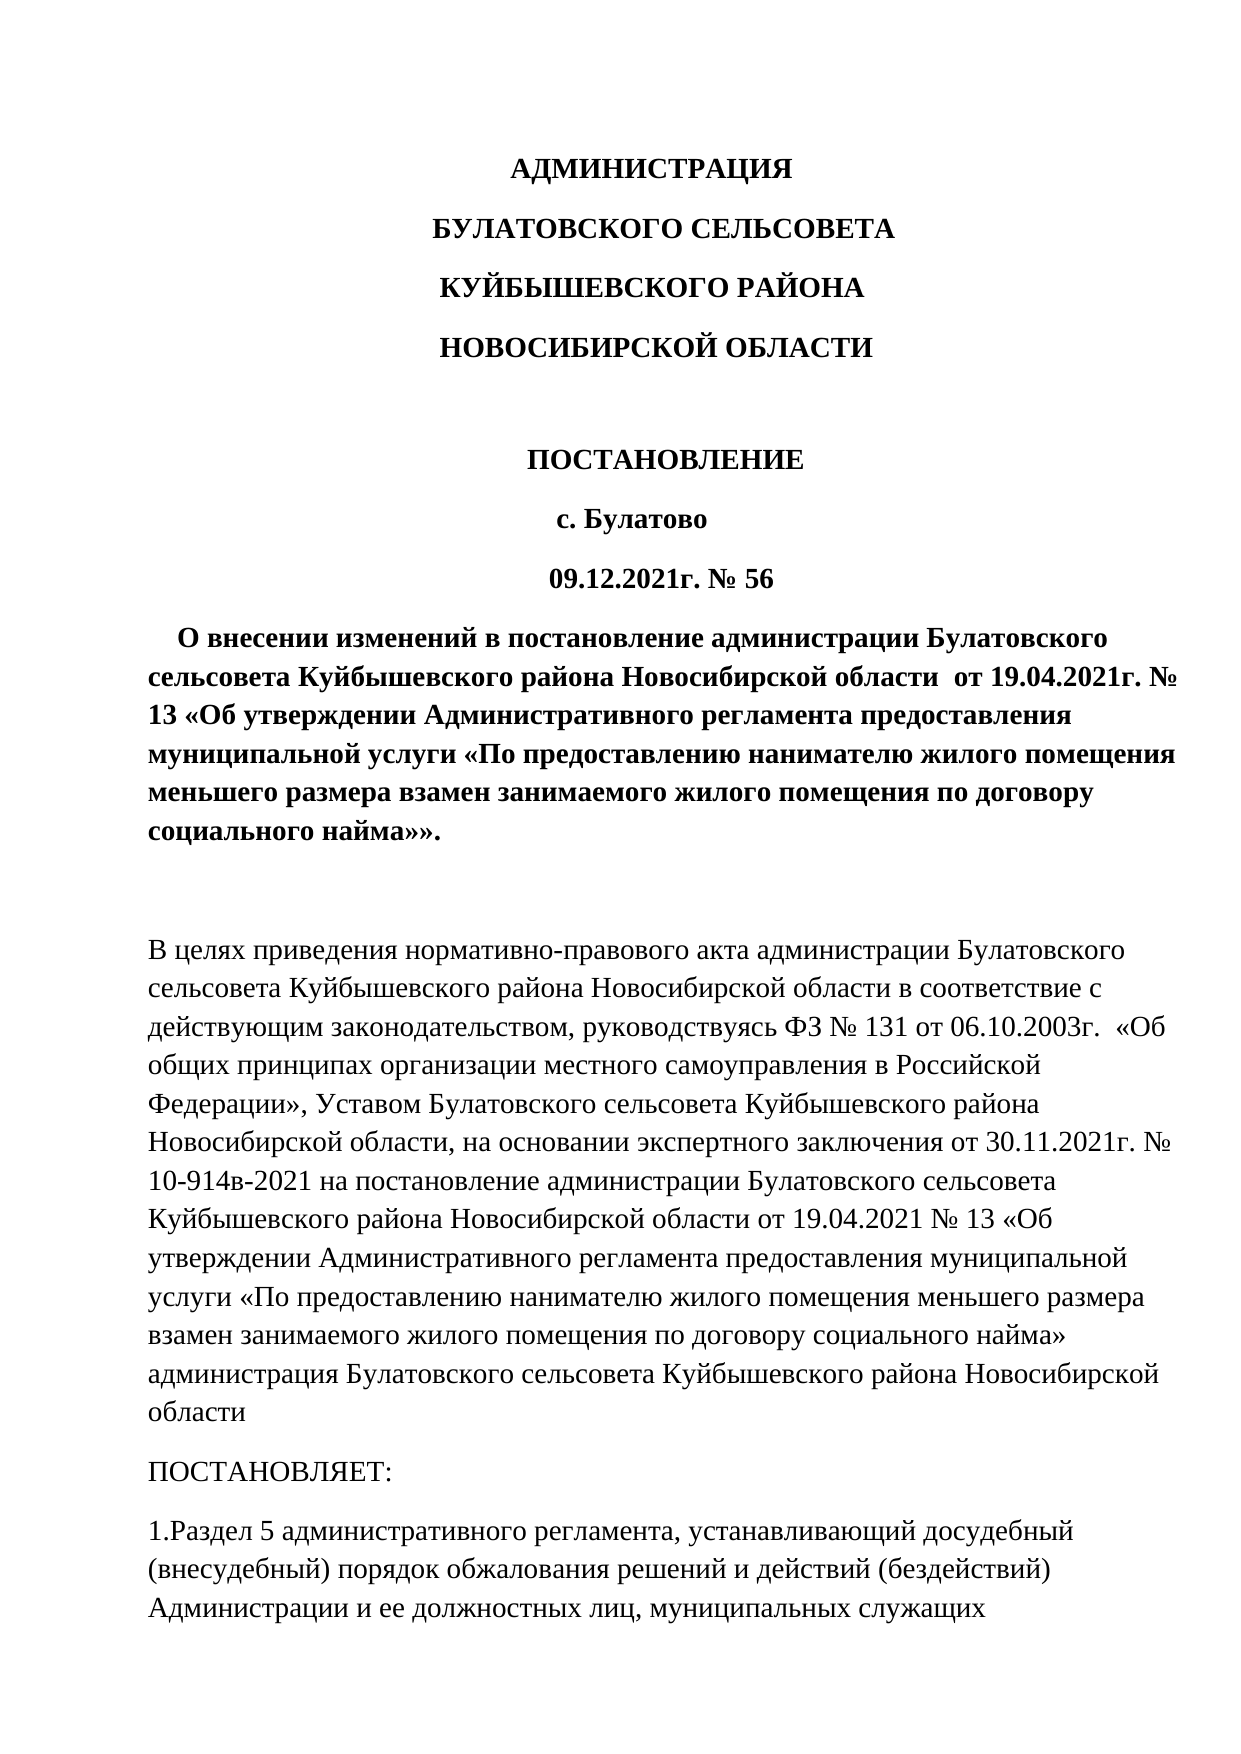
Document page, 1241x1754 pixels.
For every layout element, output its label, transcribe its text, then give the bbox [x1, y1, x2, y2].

text НОВОСИБИРСКОЙ ОБЛАСТИ [148, 330, 1181, 363]
text В целях приведения нормативно-правового акта администрации Булатовского сельсовета Куйбышевского района Новосибирской области в соответствие с действующим законодательством, руководствуясь ФЗ № 131 от 06.10.2003г. «Об общих принципах организации местного самоуправления в Российской Федерации», Уставом Булатовского сельсовета Куйбышевского района Новосибирской области, на основании экспертного заключения от 30.11.2021г. № 10-914в-2021 на постановление администрации Булатовского сельсовета Куйбышевского района Новосибирской области от 19.04.2021 № 13 «Об утверждении Административного регламента предоставления муниципальной услуги «По предоставлению нанимателю жилого помещения меньшего размера взамен занимаемого жилого помещения по договору социального найма» администрация Булатовского сельсовета Куйбышевского района Новосибирской области [148, 932, 1181, 1428]
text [148, 1513, 1181, 1624]
text КУЙБЫШЕВСКОГО РАЙОНА [148, 270, 1181, 304]
text АДМИНИСТРАЦИЯ [148, 152, 1181, 185]
text с. Булатово [148, 502, 1181, 535]
text ПОСТАНОВЛЯЕТ: [148, 1454, 1181, 1487]
text ПОСТАНОВЛЕНИЕ [148, 442, 1181, 476]
text 09.12.2021г. № 56 [148, 561, 1181, 594]
text БУЛАТОВСКОГО СЕЛЬСОВЕТА [148, 211, 1181, 244]
text О внесении изменений в постановление администрации Булатовского сельсовета Куйбышевского района Новосибирской области от 19.04.2021г. № 13 «Об утверждении Административного регламента предоставления муниципальной услуги «По предоставлению нанимателю жилого помещения меньшего размера взамен занимаемого жилого помещения по договору социального найма»». [148, 620, 1181, 847]
